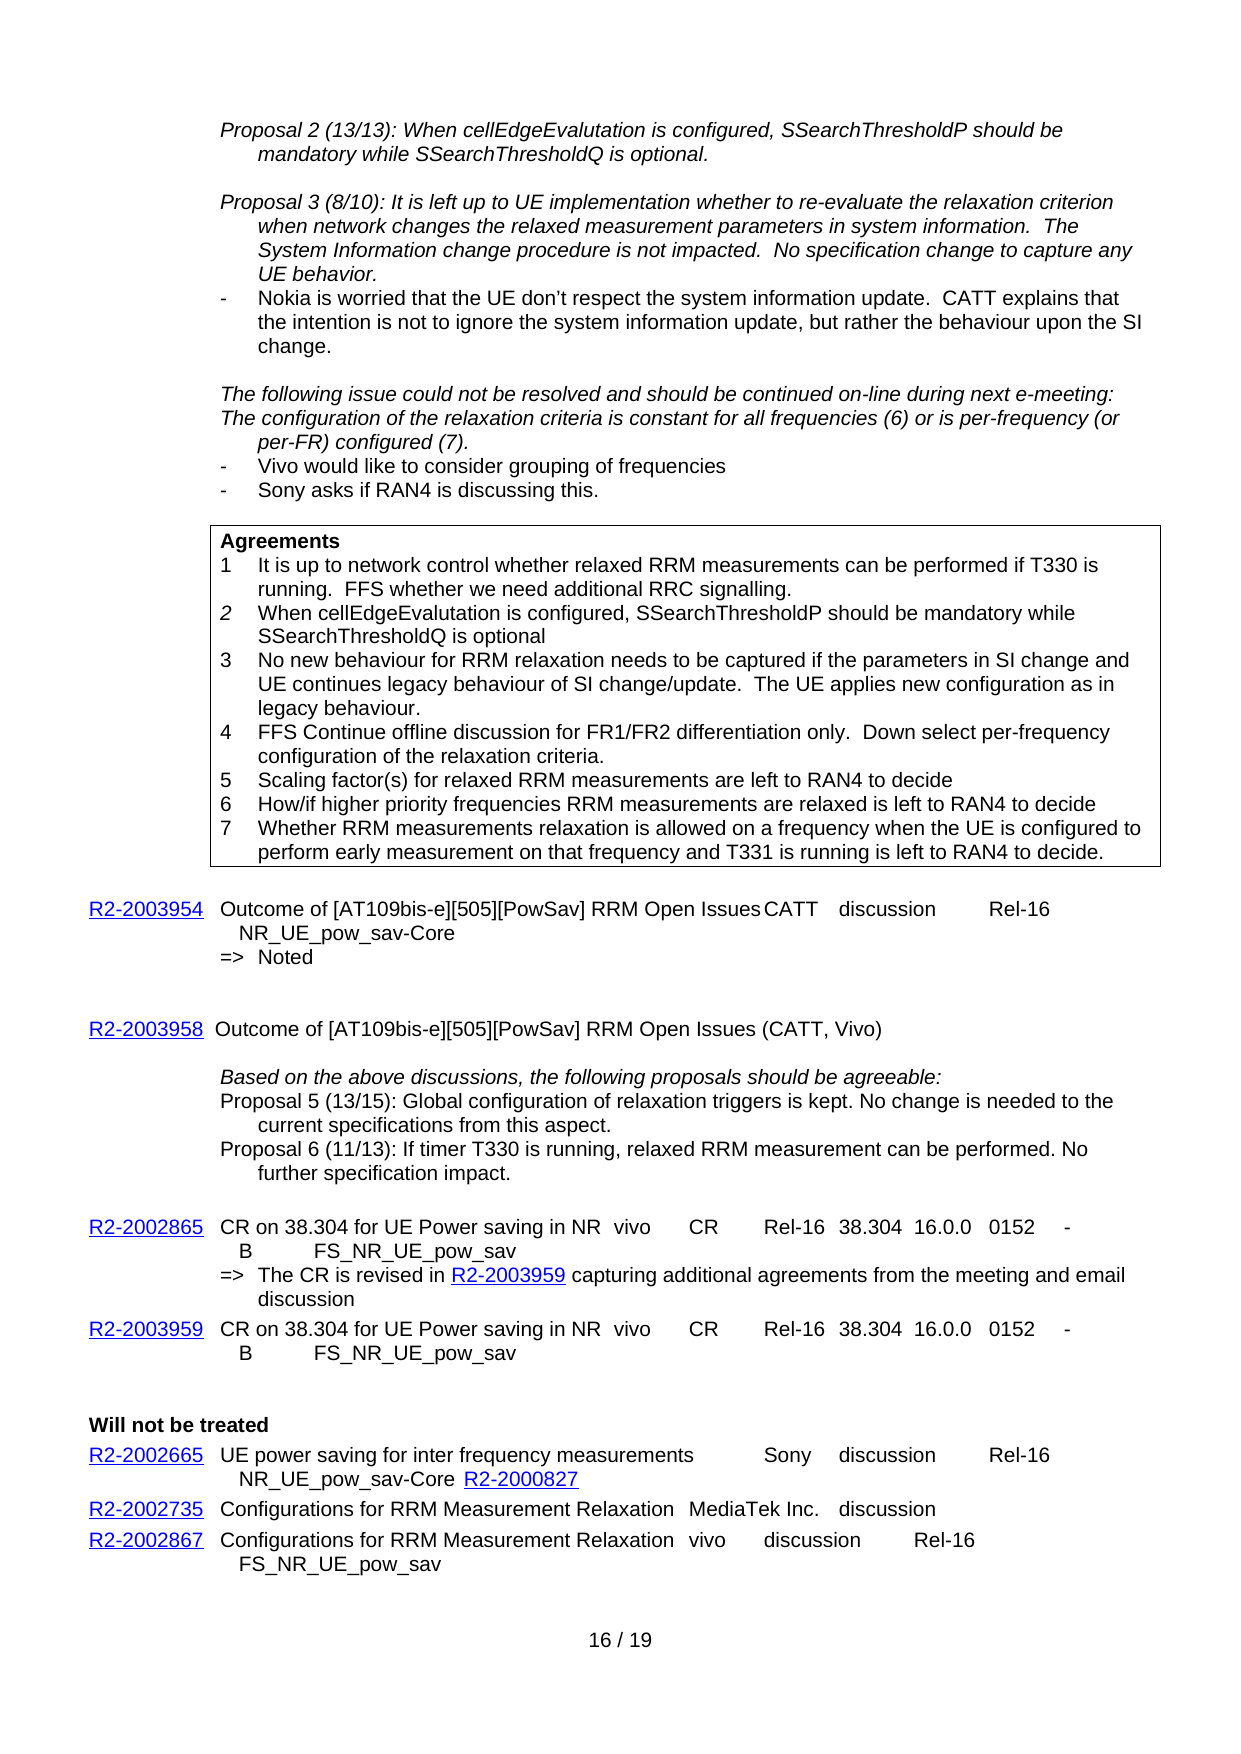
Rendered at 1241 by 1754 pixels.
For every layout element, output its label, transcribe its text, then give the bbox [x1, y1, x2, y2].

text - Sony asks if RAN4 is discussing this. [220, 477, 1152, 501]
text 1 It is up to network control whether relaxed RRM measurements can be performed if T330 is running. FFS whether we need additional RRC signalling. [211, 549, 1160, 597]
title R2-2003959 CR on 38.304 for UE Power saving in NR vivo CR Rel-16 38.304 16.0.0 0152 - B FS_NR_UE_pow_sav [89, 1317, 1152, 1365]
text 2 When cellEdgeEvalutation is configured, SSearchThresholdP should be mandatory while SSearchThresholdQ is optional [211, 597, 1160, 645]
text Proposal 5 (13/15): Global configuration of relaxation triggers is kept. No change is needed to the current specifications from this aspect. [220, 1089, 1152, 1137]
title R2-2002665 UE power saving for inter frequency measurements Sony discussion Rel-16 NR_UE_pow_sav-Core R2-2000827 [89, 1443, 1152, 1491]
text Proposal 3 (8/10): It is left up to UE implementation whether to re-evaluate the relaxation criterion when network changes the relaxed measurement parameters in system information. The System Information change procedure is not impacted. No specification change to capture any UE behavior. [220, 190, 1152, 286]
text Will not be treated [89, 1413, 1152, 1437]
text - Nokia is worried that the UE don’t respect the system information update. CATT explains that the intention is not to ignore the system information update, but rather the behaviour upon the SI change. [220, 286, 1152, 358]
text 6 How/if higher priority frequencies RRM measurements are relaxed is left to RAN4 to decide [211, 789, 1160, 813]
text Agreements [211, 526, 1160, 549]
title R2-2002867 Configurations for RRM Measurement Relaxation vivo discussion Rel-16 FS_NR_UE_pow_sav [89, 1527, 1152, 1575]
title R2-2002735 Configurations for RRM Measurement Relaxation MediaTek Inc. discussion [89, 1497, 1152, 1521]
text 4 FFS Continue offline discussion for FR1/FR2 differentiation only. Down select per-frequency configuration of the relaxation criteria. [211, 717, 1160, 765]
text Proposal 6 (11/13): If timer T330 is running, relaxed RRM measurement can be performed. No further specification impact. [220, 1137, 1152, 1185]
text => The CR is revised in R2-2003959 capturing additional agreements from the meeting and email discussion [220, 1263, 1152, 1311]
text The following issue could not be resolved and should be continued on-line during next e-meeting: [220, 382, 1152, 406]
text R2-2003958 Outcome of [AT109bis-e][505][PowSav] RRM Open Issues (CATT, Vivo) [89, 1017, 1152, 1041]
text - Vivo would like to consider grouping of frequencies [220, 453, 1152, 477]
text The configuration of the relaxation criteria is constant for all frequencies (6) or is per-frequency (or per-FR) configured (7). [220, 406, 1152, 453]
text Based on the above discussions, the following proposals should be agreeable: [220, 1065, 1152, 1089]
text 7 Whether RRM measurements relaxation is allowed on a frequency when the UE is configured to perform early measurement on that frequency and T331 is running is left to RAN4 to decide. [211, 813, 1160, 866]
title R2-2002865 CR on 38.304 for UE Power saving in NR vivo CR Rel-16 38.304 16.0.0 0152 - B FS_NR_UE_pow_sav [89, 1215, 1152, 1263]
text => Noted [220, 945, 1152, 969]
text 3 No new behaviour for RRM relaxation needs to be captured if the parameters in SI change and UE continues legacy behaviour of SI change/update. The UE applies new configuration as in legacy behaviour. [211, 645, 1160, 717]
text 5 Scaling factor(s) for relaxed RRM measurements are left to RAN4 to decide [211, 765, 1160, 789]
text Proposal 2 (13/13): When cellEdgeEvalutation is configured, SSearchThresholdP should be mandatory while SSearchThresholdQ is optional. [220, 118, 1152, 166]
title R2-2003954 Outcome of [AT109bis-e][505][PowSav] RRM Open Issues CATT discussion Rel-16 NR_UE_pow_sav-Core [89, 897, 1152, 945]
